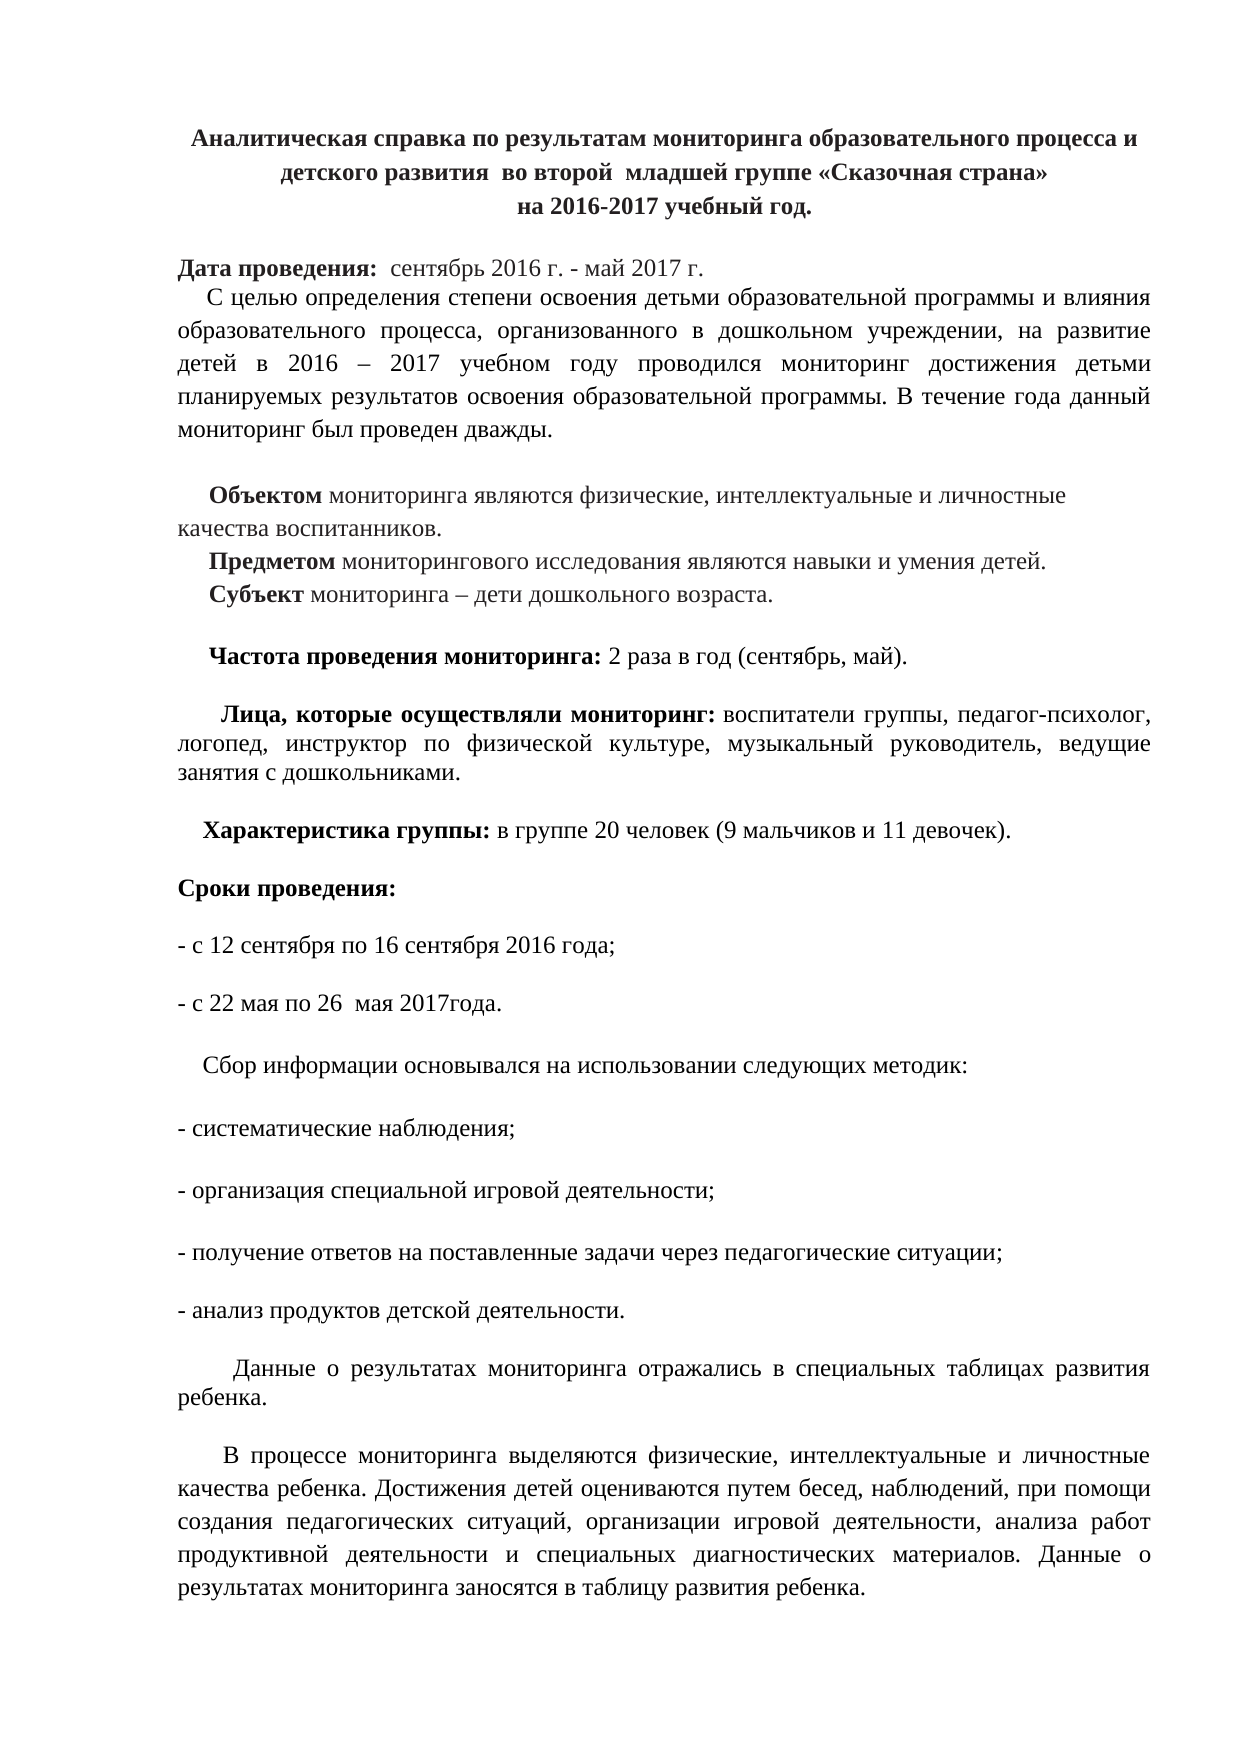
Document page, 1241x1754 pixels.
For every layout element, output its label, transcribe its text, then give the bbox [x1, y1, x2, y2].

text Дата проведения: сентябрь 2016 г. - май 2017 г. [177, 248, 1152, 282]
text Частота проведения мониторинга: 2 раза в год (сентябрь, май). [177, 641, 1152, 670]
text Объектом мониторинга являются физические, интеллектуальные и личностные качества воспитанников. [177, 480, 1152, 542]
text - с 22 мая по 26 мая 2017года. [177, 988, 1152, 1017]
text - организация специальной игровой деятельности; [177, 1175, 1152, 1204]
text С целью определения степени освоения детьми образовательной программы и влияния образовательного процесса, организованного в дошкольном учреждении, на развитие детей в 2016 – 2017 учебном году проводился мониторинг достижения детьми планируемых результатов освоения образовательной программы. В течение года данный мониторинг был проведен дважды. [177, 282, 1152, 443]
text - систематические наблюдения; [177, 1113, 1152, 1142]
text Сбор информации основывался на использовании следующих методик: [177, 1051, 1152, 1079]
text Характеристика группы: в группе 20 человек (9 мальчиков и 11 девочек). [177, 815, 1152, 843]
text Сроки проведения: [177, 873, 1152, 901]
text Предметом мониторингового исследования являются навыки и умения детей. [177, 546, 1152, 575]
text - получение ответов на поставленные задачи через педагогические ситуации; [177, 1237, 1152, 1266]
text Лица, которые осуществляли мониторинг: воспитатели группы, педагог-психолог, логопед, инструктор по физической культуре, музыкальный руководитель, ведущие занятия с дошкольниками. [177, 699, 1152, 786]
text Данные о результатах мониторинга отражались в специальных таблицах развития ребенка. [177, 1353, 1152, 1411]
text Субъект мониторинга – дети дошкольного возраста. [177, 579, 1152, 608]
text - с 12 сентября по 16 сентября 2016 года; [177, 931, 1152, 959]
text на 2016-2017 учебный год. [177, 186, 1152, 220]
text - анализ продуктов детской деятельности. [177, 1295, 1152, 1324]
text В процессе мониторинга выделяются физические, интеллектуальные и личностные качества ребенка. Достижения детей оцениваются путем бесед, наблюдений, при помощи создания педагогических ситуаций, организации игровой деятельности, анализа работ продуктивной деятельности и специальных диагностических материалов. Данные о результатах мониторинга заносятся в таблицу развития ребенка. [177, 1440, 1152, 1601]
text Аналитическая справка по результатам мониторинга образовательного процесса и детского развития во второй младшей группе «Сказочная страна» [177, 118, 1152, 186]
